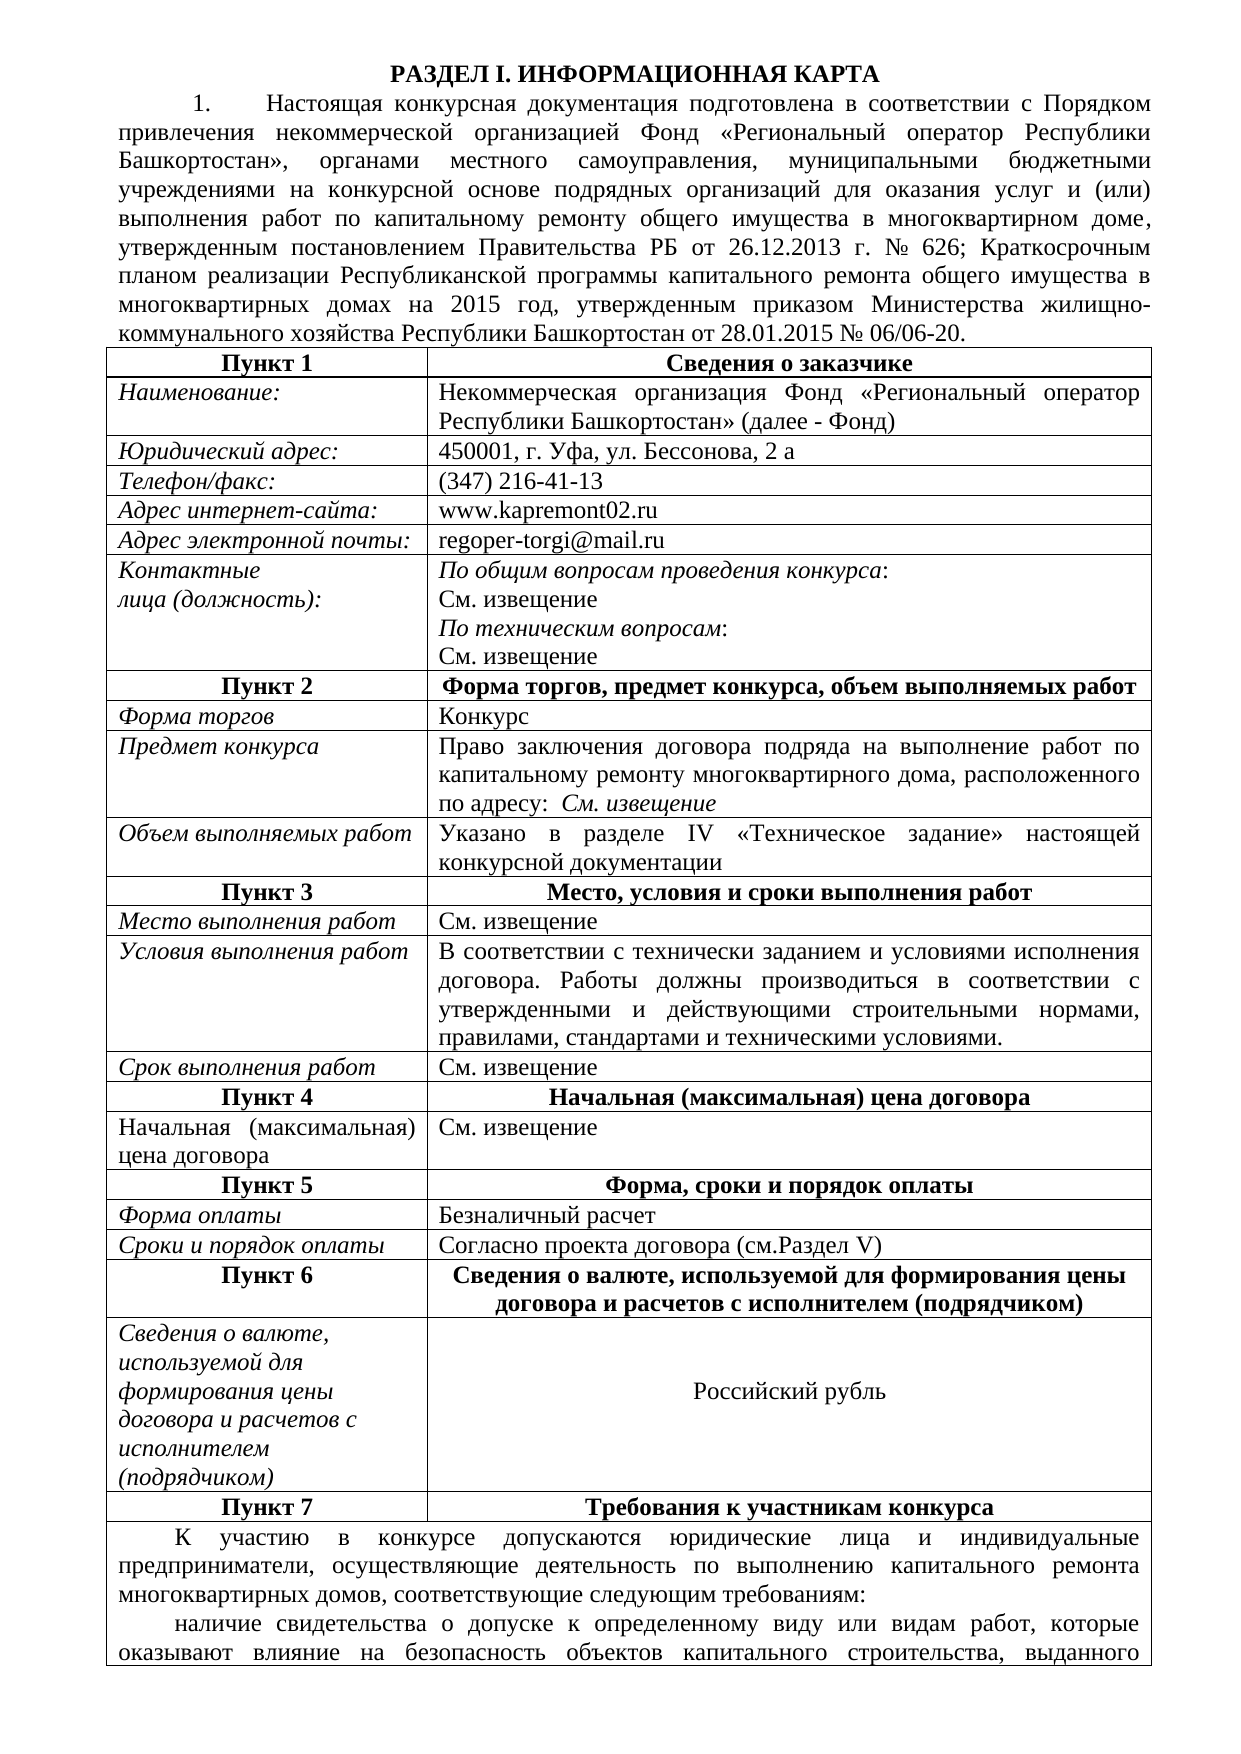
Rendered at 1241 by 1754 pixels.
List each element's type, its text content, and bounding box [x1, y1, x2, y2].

table_cell Форма торгов [107, 701, 427, 730]
table_cell www.kapremont02.ru [428, 496, 1151, 524]
table_cell Пункт 6 [107, 1260, 427, 1317]
table_cell Контактные лица (должность): [107, 555, 427, 670]
table_cell Сведения о валюте, используемой для формирования цены договора и расчетов с исполнителем (подрядчиком) [107, 1318, 427, 1491]
table_cell Конкурс [428, 701, 1151, 730]
table_header Сведения о заказчике [428, 348, 1151, 376]
table_cell Форма оплаты [107, 1200, 427, 1229]
table_cell Указано в разделе IV «Техническое задание» настоящей конкурсной документации [428, 818, 1151, 876]
table_cell Сроки и порядок оплаты [107, 1230, 427, 1259]
table_cell Начальная (максимальная) цена договора [428, 1082, 1151, 1111]
table_cell Объем выполняемых работ [107, 818, 427, 876]
table_cell Пункт 3 [107, 877, 427, 905]
table_cell Пункт 5 [107, 1170, 427, 1199]
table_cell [107, 1522, 1151, 1665]
table_cell Место, условия и сроки выполнения работ [428, 877, 1151, 905]
list Настоящая конкурсная документация подготовлена в соответствии с Порядком привлечения некоммерческой организацией Фонд «Региональный оператор Республики Башкортостан», органами местного самоуправления, муниципальными бюджетными учреждениями на конкурсной основе подрядных организаций для оказания услуг и (или) выполнения работ по капитальному ремонту общего имущества в многоквартирном доме, утвержденным постановлением Правительства РБ от 26.12.2013 г. № 626; Краткосрочным планом реализации Республиканской программы капитального ремонта общего имущества в многоквартирных домах на 2015 год, утвержденным приказом Министерства жилищно-коммунального хозяйства Республики Башкортостан от 28.01.2015 № 06/06-20. [118, 88, 1152, 347]
table_cell Безналичный расчет [428, 1200, 1151, 1229]
table_cell Некоммерческая организация Фонд «Региональный оператор Республики Башкортостан» (далее - Фонд) [428, 378, 1151, 435]
table_cell Срок выполнения работ [107, 1052, 427, 1081]
text РАЗДЕЛ I. ИНФОРМАЦИОННАЯ КАРТА [118, 59, 1152, 88]
table_cell В соответствии с технически заданием и условиями исполнения договора. Работы должны производиться в соответствии с утвержденными и действующими строительными нормами, правилами, стандартами и техническими условиями. [428, 936, 1151, 1051]
table_cell Требования к участникам конкурса [428, 1492, 1151, 1521]
table_cell 450001, г. Уфа, ул. Бессонова, 2 а [428, 436, 1151, 465]
table_cell Юридический адрес: [107, 436, 427, 465]
table_cell Предмет конкурса [107, 731, 427, 817]
table_cell См. извещение [428, 1112, 1151, 1169]
table_cell Пункт 7 [107, 1492, 427, 1521]
table_cell См. извещение [428, 1052, 1151, 1081]
table_cell Форма торгов, предмет конкурса, объем выполняемых работ [428, 671, 1151, 700]
table_cell Право заключения договора подряда на выполнение работ по капитальному ремонту многоквартирного дома, расположенного по адресу: См. извещение [428, 731, 1151, 817]
table_cell Телефон/факс: [107, 466, 427, 494]
table_cell Сведения о валюте, используемой для формирования цены договора и расчетов с исполнителем (подрядчиком) [428, 1260, 1151, 1317]
table_cell Согласно проекта договора (см.Раздел V) [428, 1230, 1151, 1259]
table_cell Пункт 2 [107, 671, 427, 700]
table_cell Форма, сроки и порядок оплаты [428, 1170, 1151, 1199]
table_cell (347) 216-41-13 [428, 466, 1151, 494]
table_cell Адрес интернет-сайта: [107, 496, 427, 524]
table_cell См. извещение [428, 906, 1151, 935]
table_cell По общим вопросам проведения конкурса: См. извещение По техническим вопросам: См. извещение [428, 555, 1151, 670]
table_cell Пункт 4 [107, 1082, 427, 1111]
table_cell Российский рубль [428, 1318, 1151, 1491]
table_cell Адрес электронной почты: [107, 525, 427, 554]
table_cell Место выполнения работ [107, 906, 427, 935]
table_cell Наименование: [107, 378, 427, 435]
table_header Пункт 1 [107, 348, 427, 376]
table_cell regoper-torgi@mail.ru [428, 525, 1151, 554]
table_cell Условия выполнения работ [107, 936, 427, 1051]
table_cell Начальная (максимальная) цена договора [107, 1112, 427, 1169]
